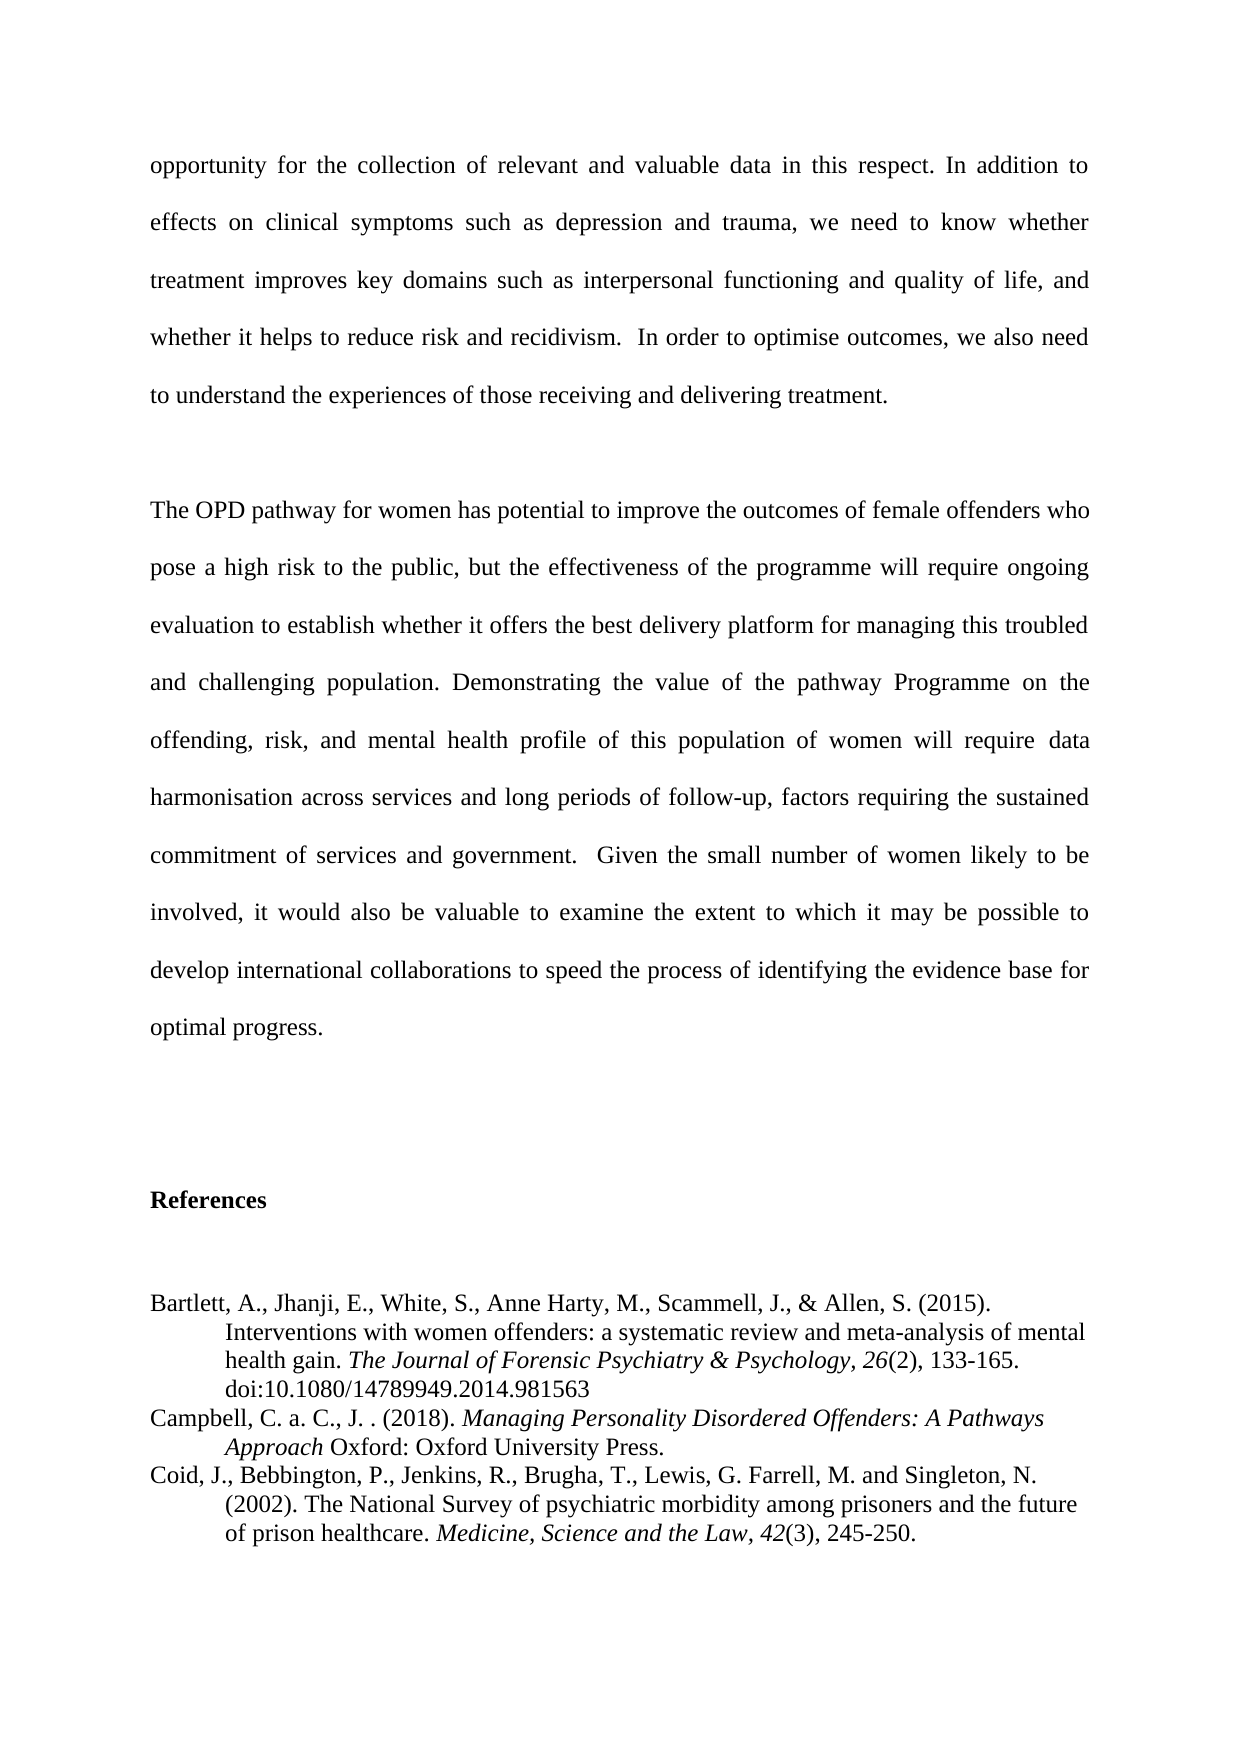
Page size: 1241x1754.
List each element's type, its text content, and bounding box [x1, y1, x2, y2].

text Coid, J., Bebbington, P., Jenkins, R., Brugha, T., Lewis, G. Farrell, M. and Singleton, N. (2002). The National Survey of psychiatric morbidity among prisoners and the future of prison healthcare. Medicine, Science and the Law, 42(3), 245-250. [150, 1460, 1090, 1547]
text The OPD pathway for women has potential to improve the outcomes of female offenders who pose a high risk to the public, but the effectiveness of the programme will require ongoing evaluation to establish whether it offers the best delivery platform for managing this troubled and challenging population. Demonstrating the value of the pathway Programme on the offending, risk, and mental health profile of this population of women will require data harmonisation across services and long periods of follow-up, factors requiring the sustained commitment of services and government. Given the small number of women likely to be involved, it would also be valuable to examine the extent to which it may be possible to develop international collaborations to speed the process of identifying the evidence base for optimal progress. [150, 495, 1090, 1041]
text References [150, 1185, 1090, 1214]
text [150, 150, 1090, 409]
text Bartlett, A., Jhanji, E., White, S., Anne Harty, M., Scammell, J., & Allen, S. (2015). Interventions with women offenders: a systematic review and meta-analysis of mental health gain. The Journal of Forensic Psychiatry & Psychology, 26(2), 133-165. doi:10.1080/14789949.2014.981563 [150, 1288, 1090, 1403]
text Campbell, C. a. C., J. . (2018). Managing Personality Disordered Offenders: A Pathways Approach Oxford: Oxford University Press. [150, 1403, 1090, 1460]
